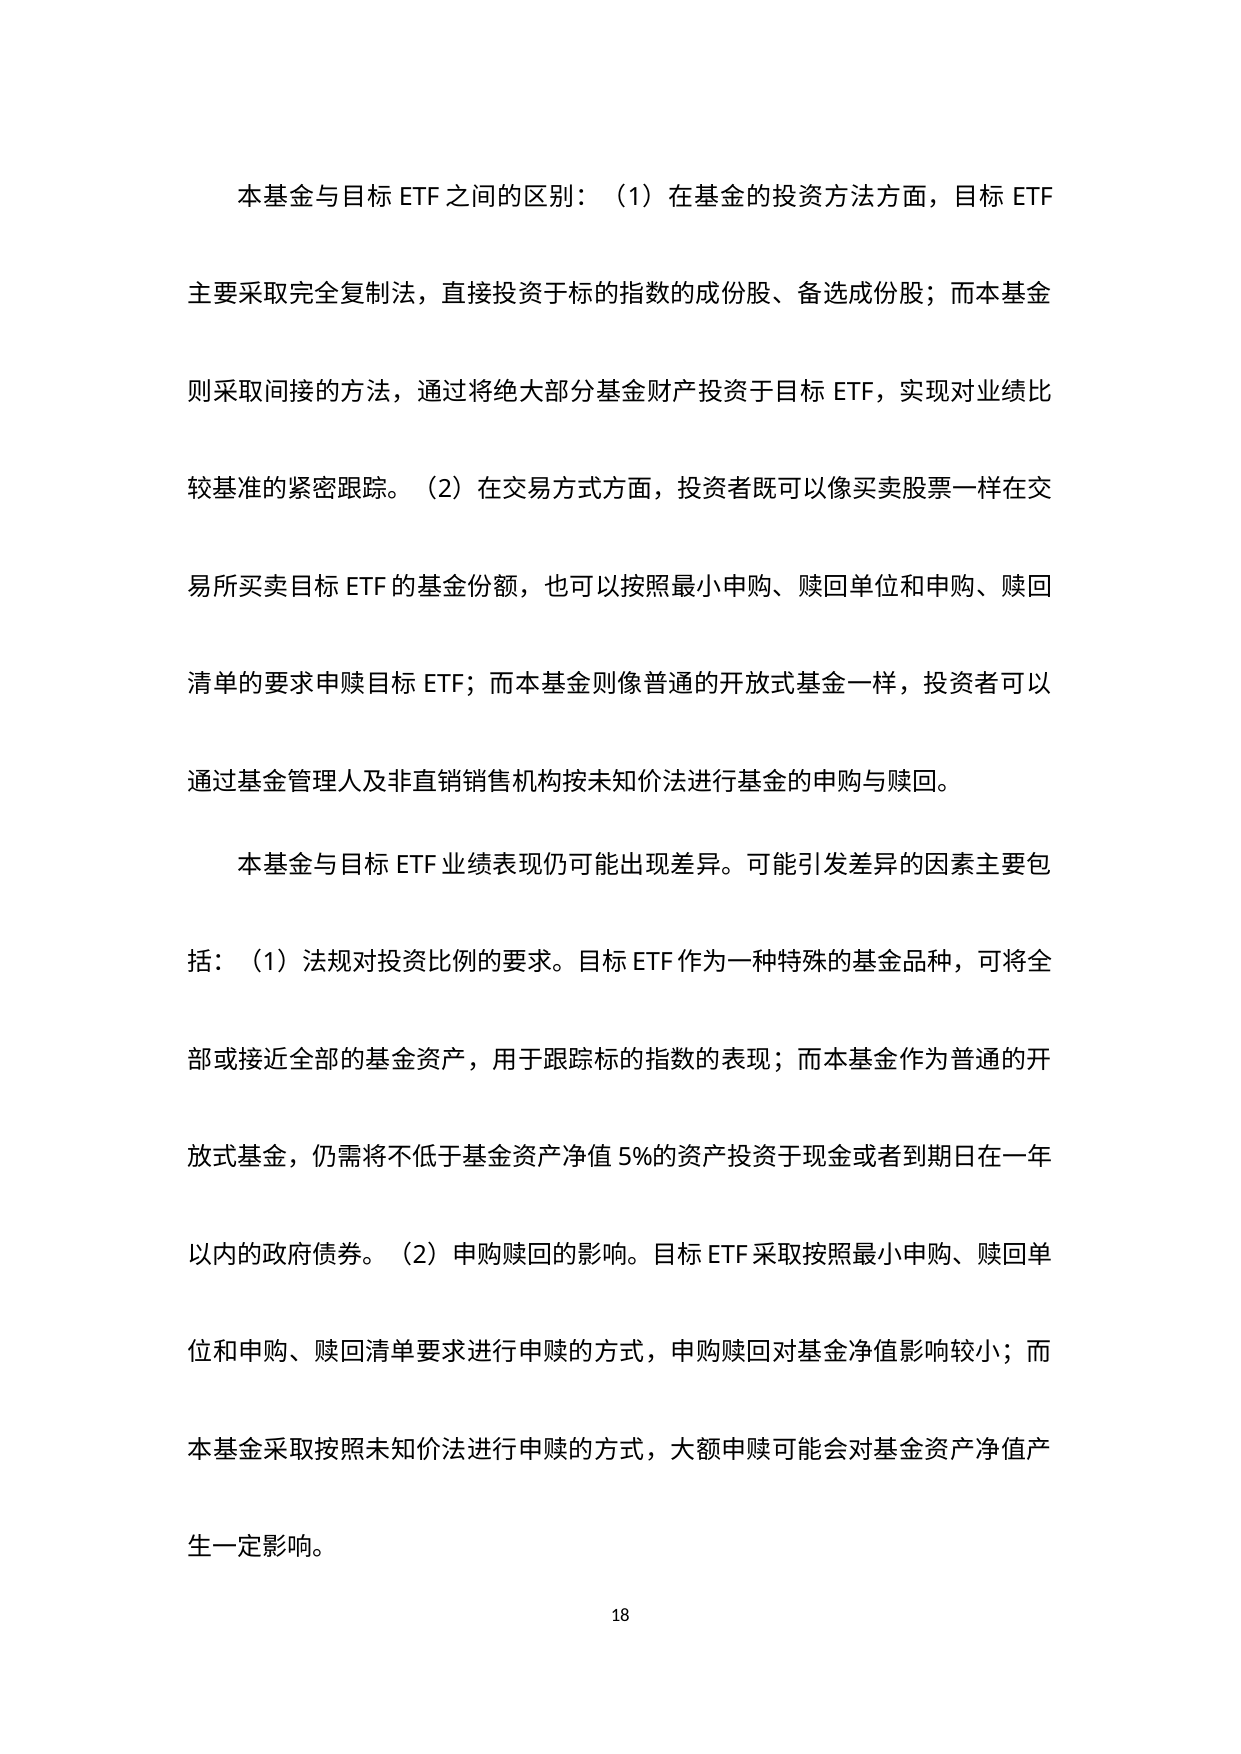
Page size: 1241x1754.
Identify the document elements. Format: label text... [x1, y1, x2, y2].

text 本基金与目标ETF之间的区别：（1）在基金的投资方法方面，目标ETF主要采取完全复制法，直接投资于标的指数的成份股、备选成份股；而本基金则采取间接的方法，通过将绝大部分基金财产投资于目标ETF，实现对业绩比较基准的紧密跟踪。（2）在交易方式方面，投资者既可以像买卖股票一样在交易所买卖目标ETF的基金份额，也可以按照最小申购、赎回单位和申购、赎回清单的要求申赎目标ETF；而本基金则像普通的开放式基金一样，投资者可以通过基金管理人及非直销销售机构按未知价法进行基金的申购与赎回。 [187, 162, 1053, 812]
text 本基金与目标ETF业绩表现仍可能出现差异。可能引发差异的因素主要包括：（1）法规对投资比例的要求。目标ETF作为一种特殊的基金品种，可将全部或接近全部的基金资产，用于跟踪标的指数的表现；而本基金作为普通的开放式基金，仍需将不低于基金资产净值5%的资产投资于现金或者到期日在一年以内的政府债券。（2）申购赎回的影响。目标ETF采取按照最小申购、赎回单位和申购、赎回清单要求进行申赎的方式，申购赎回对基金净值影响较小；而本基金采取按照未知价法进行申赎的方式，大额申赎可能会对基金资产净值产生一定影响。 [187, 830, 1053, 1577]
